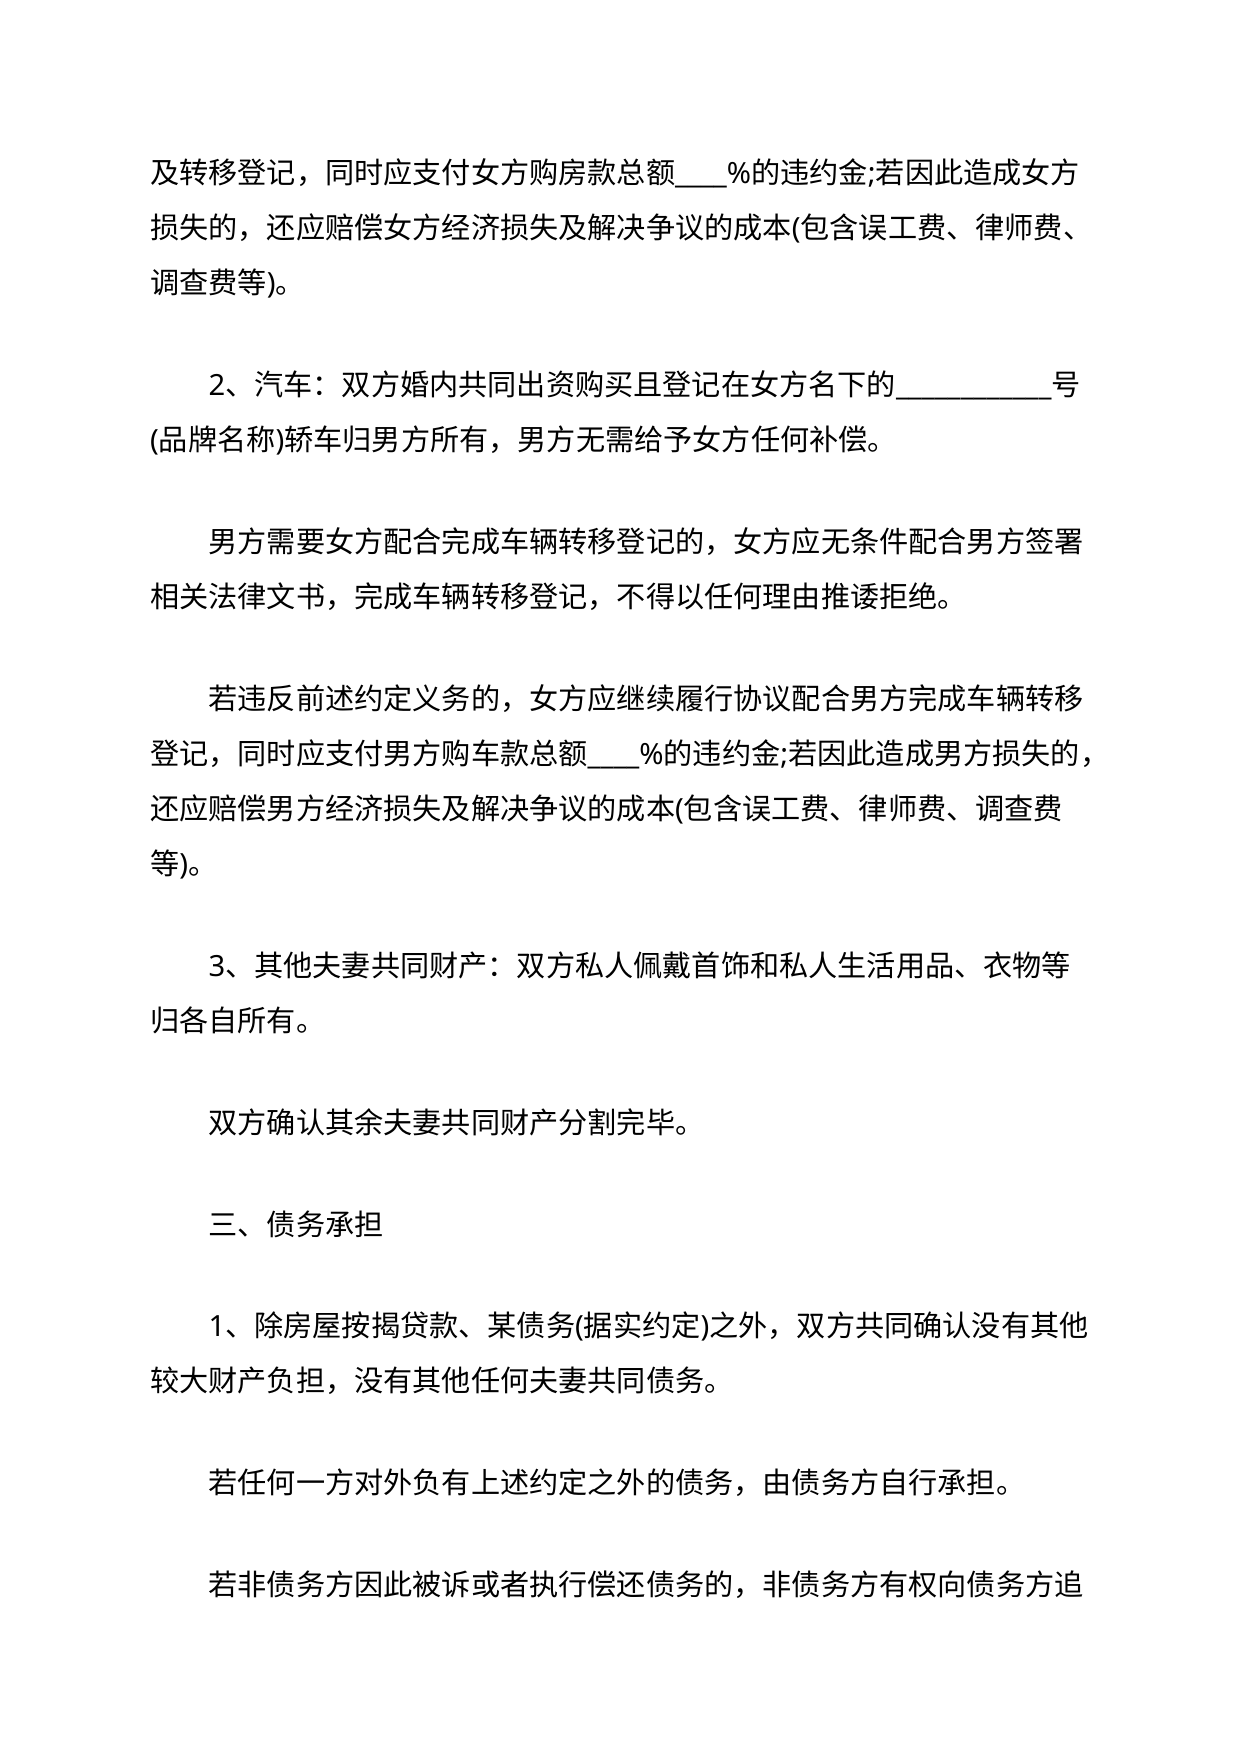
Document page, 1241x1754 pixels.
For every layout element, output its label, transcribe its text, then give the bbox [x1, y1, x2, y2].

text 3、其他夫妻共同财产：双方私人佩戴首饰和私人生活用品、衣物等归各自所有。 [150, 942, 1090, 1040]
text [150, 1561, 1090, 1604]
text 双方确认其余夫妻共同财产分割完毕。 [150, 1099, 1090, 1142]
text 三、债务承担 [150, 1201, 1090, 1243]
text 1、除房屋按揭贷款、某债务(据实约定)之外，双方共同确认没有其他较大财产负担，没有其他任何夫妻共同债务。 [150, 1303, 1090, 1400]
text 若违反前述约定义务的，女方应继续履行协议配合男方完成车辆转移登记，同时应支付男方购车款总额____%的违约金;若因此造成男方损失的，还应赔偿男方经济损失及解决争议的成本(包含误工费、律师费、调查费等)。 [150, 676, 1090, 883]
text 若任何一方对外负有上述约定之外的债务，由债务方自行承担。 [150, 1459, 1090, 1502]
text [150, 150, 1090, 302]
text 2、汽车：双方婚内共同出资购买且登记在女方名下的____________号(品牌名称)轿车归男方所有，男方无需给予女方任何补偿。 [150, 362, 1090, 459]
text 男方需要女方配合完成车辆转移登记的，女方应无条件配合男方签署相关法律文书，完成车辆转移登记，不得以任何理由推诿拒绝。 [150, 519, 1090, 616]
